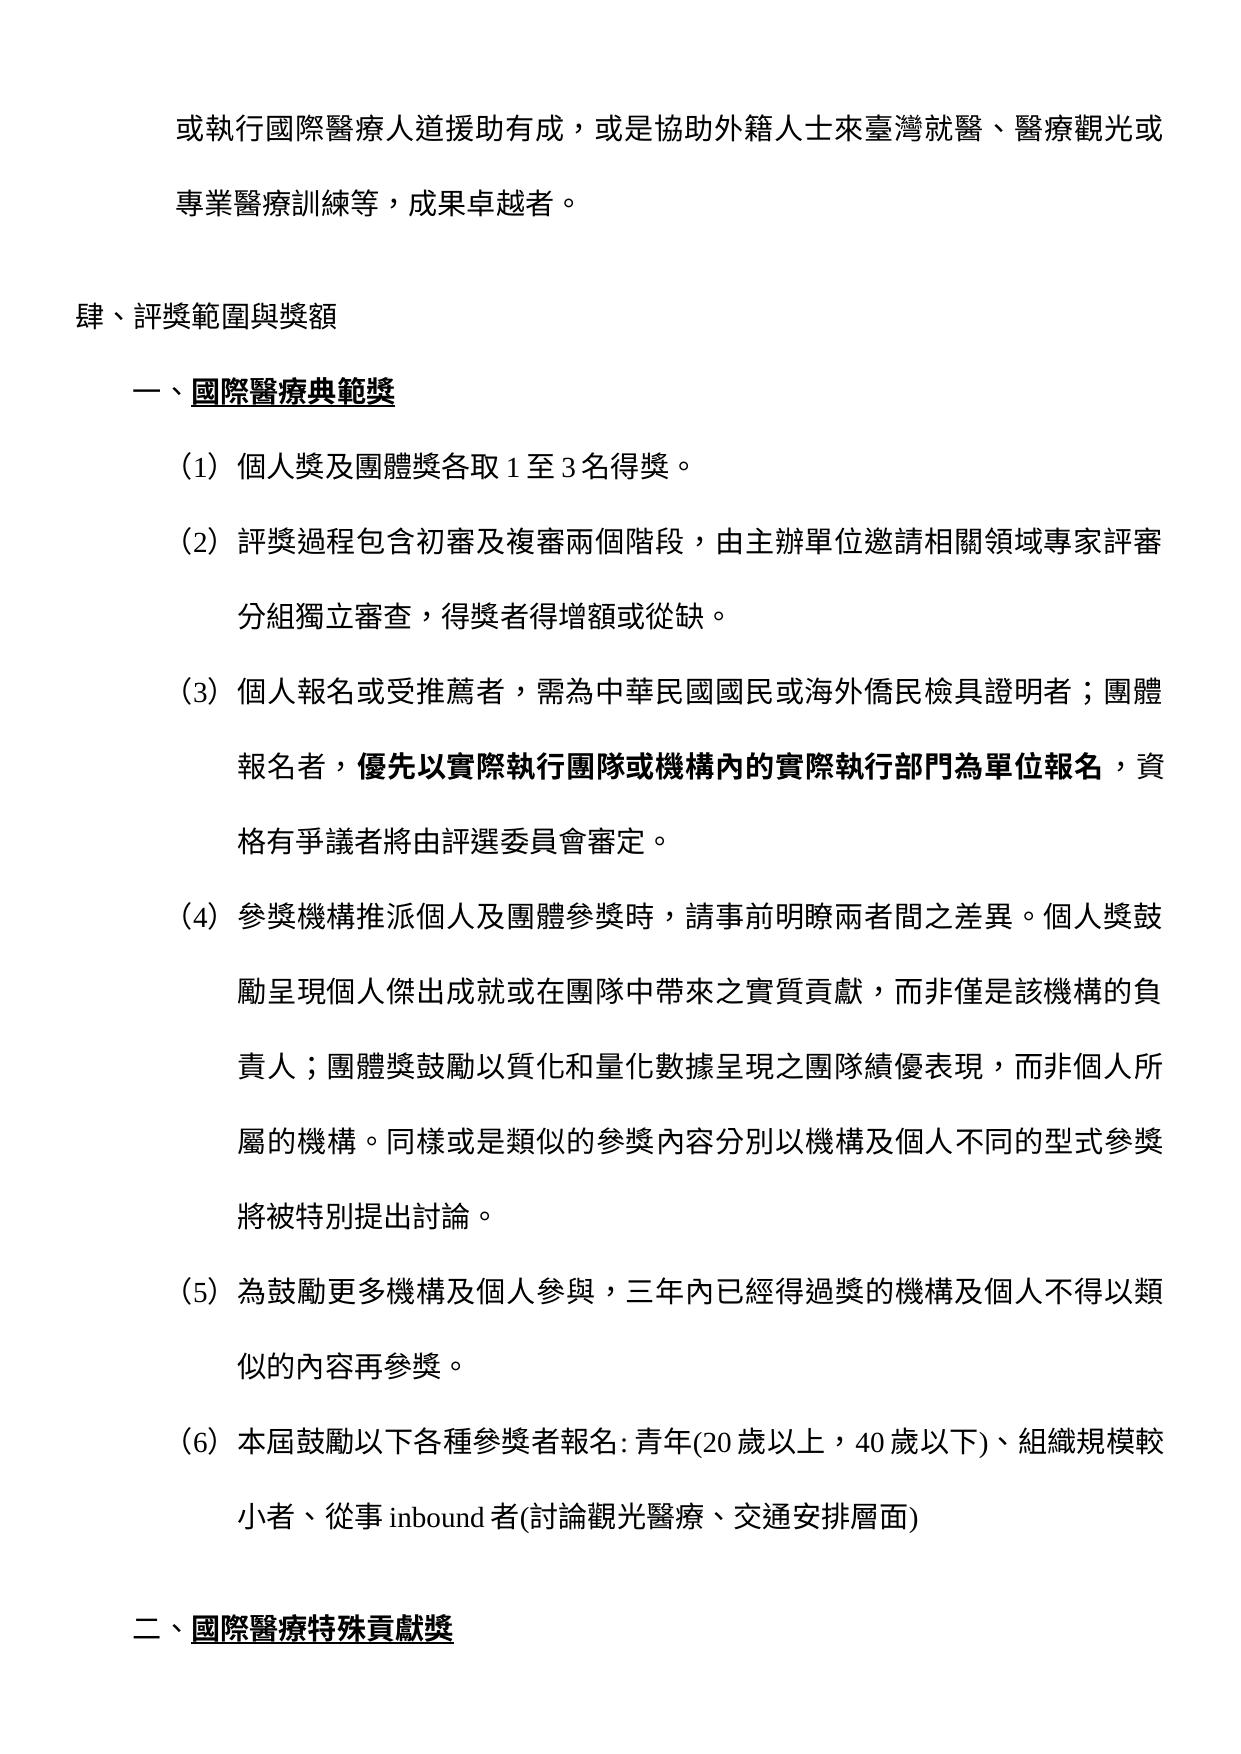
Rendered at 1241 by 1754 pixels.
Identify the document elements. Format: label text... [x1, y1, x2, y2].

list 個人獎及團體獎各取1至3名得獎。 [164, 427, 1165, 502]
list 參獎機構推派個人及團體參獎時，請事前明瞭兩者間之差異。個人獎鼓勵呈現個人傑出成就或在團隊中帶來之實質貢獻，而非僅是該機構的負責人；團體獎鼓勵以質化和量化數據呈現之團隊績優表現，而非個人所屬的機構。同樣或是類似的參獎內容分別以機構及個人不同的型式參獎將被特別提出討論。 [164, 877, 1165, 1252]
list 本屆鼓勵以下各種參獎者報名: 青年(20歲以上，40歲以下)、組織規模較小者、從事inbound者(討論觀光醫療、交通安排層面) [164, 1402, 1165, 1552]
text 肆、評獎範圍與獎額 [75, 277, 1165, 352]
list 個人報名或受推薦者，需為中華民國國民或海外僑民檢具證明者；團體報名者，優先以實際執行團隊或機構內的實際執行部門為單位報名，資格有爭議者將由評選委員會審定。 [164, 652, 1165, 877]
text 二、國際醫療特殊貢獻獎 [75, 1589, 1165, 1664]
text 一、國際醫療典範獎 [75, 352, 1165, 427]
list 評獎過程包含初審及複審兩個階段，由主辦單位邀請相關領域專家評審分組獨立審查，得獎者得增額或從缺。 [164, 502, 1165, 652]
list 為鼓勵更多機構及個人參與，三年內已經得過獎的機構及個人不得以類似的內容再參獎。 [164, 1252, 1165, 1402]
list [100, 89, 1165, 239]
